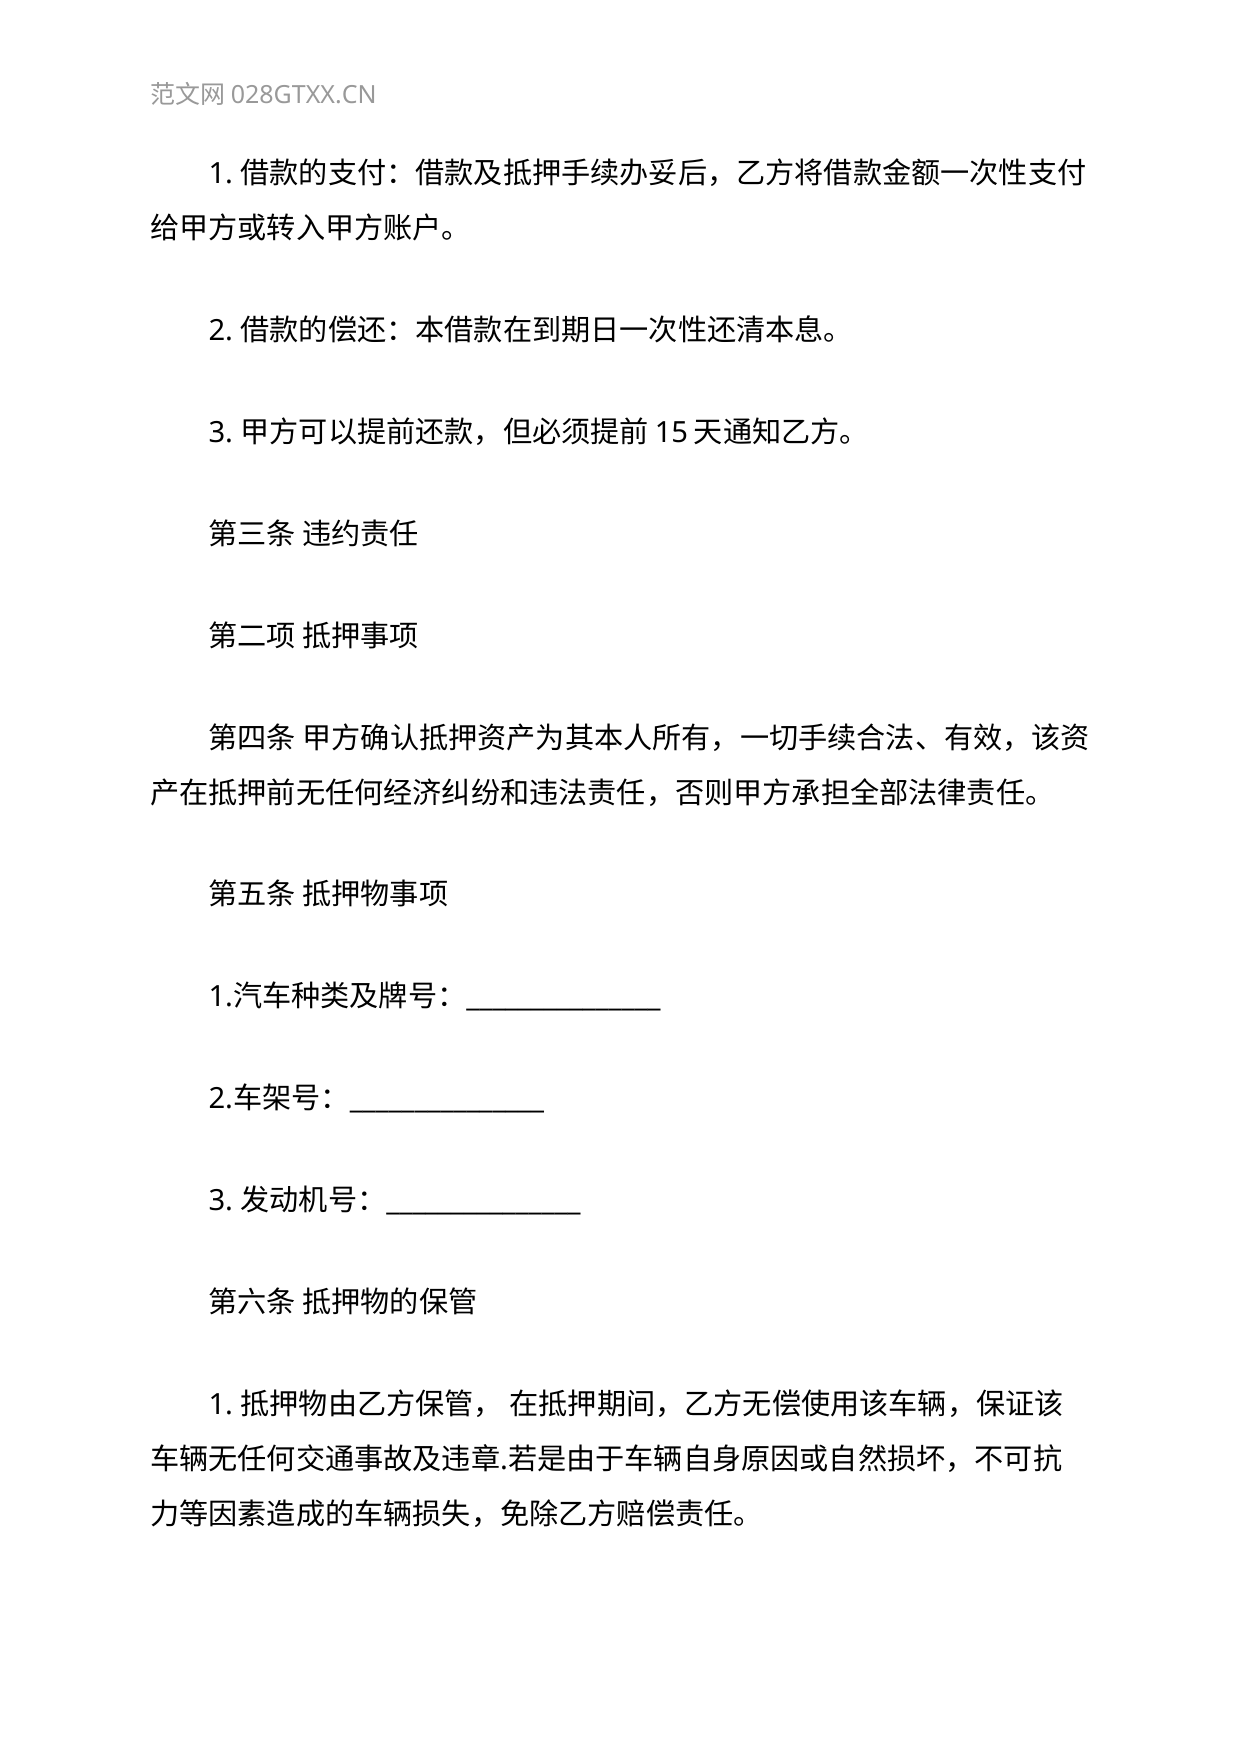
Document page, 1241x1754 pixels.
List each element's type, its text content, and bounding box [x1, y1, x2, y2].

text 第四条 甲方确认抵押资产为其本人所有，一切手续合法、有效，该资产在抵押前无任何经济纠纷和违法责任，否则甲方承担全部法律责任。 [150, 714, 1090, 811]
text 第二项 抵押事项 [150, 612, 1090, 655]
text 2.车架号：_______________ [150, 1075, 1090, 1117]
text 3. 发动机号：_______________ [150, 1177, 1090, 1219]
text 3. 甲方可以提前还款，但必须提前15天通知乙方。 [150, 409, 1090, 451]
text 1.汽车种类及牌号：_______________ [150, 973, 1090, 1015]
text 第六条 抵押物的保管 [150, 1279, 1090, 1321]
text 第五条 抵押物事项 [150, 871, 1090, 913]
text 1. 抵押物由乙方保管， 在抵押期间，乙方无偿使用该车辆，保证该车辆无任何交通事故及违章.若是由于车辆自身原因或自然损坏，不可抗力等因素造成的车辆损失，免除乙方赔偿责任。 [150, 1380, 1090, 1533]
text 第三条 违约责任 [150, 511, 1090, 553]
text 2. 借款的偿还：本借款在到期日一次性还清本息。 [150, 307, 1090, 349]
text 1. 借款的支付：借款及抵押手续办妥后，乙方将借款金额一次性支付给甲方或转入甲方账户。 [150, 150, 1090, 247]
